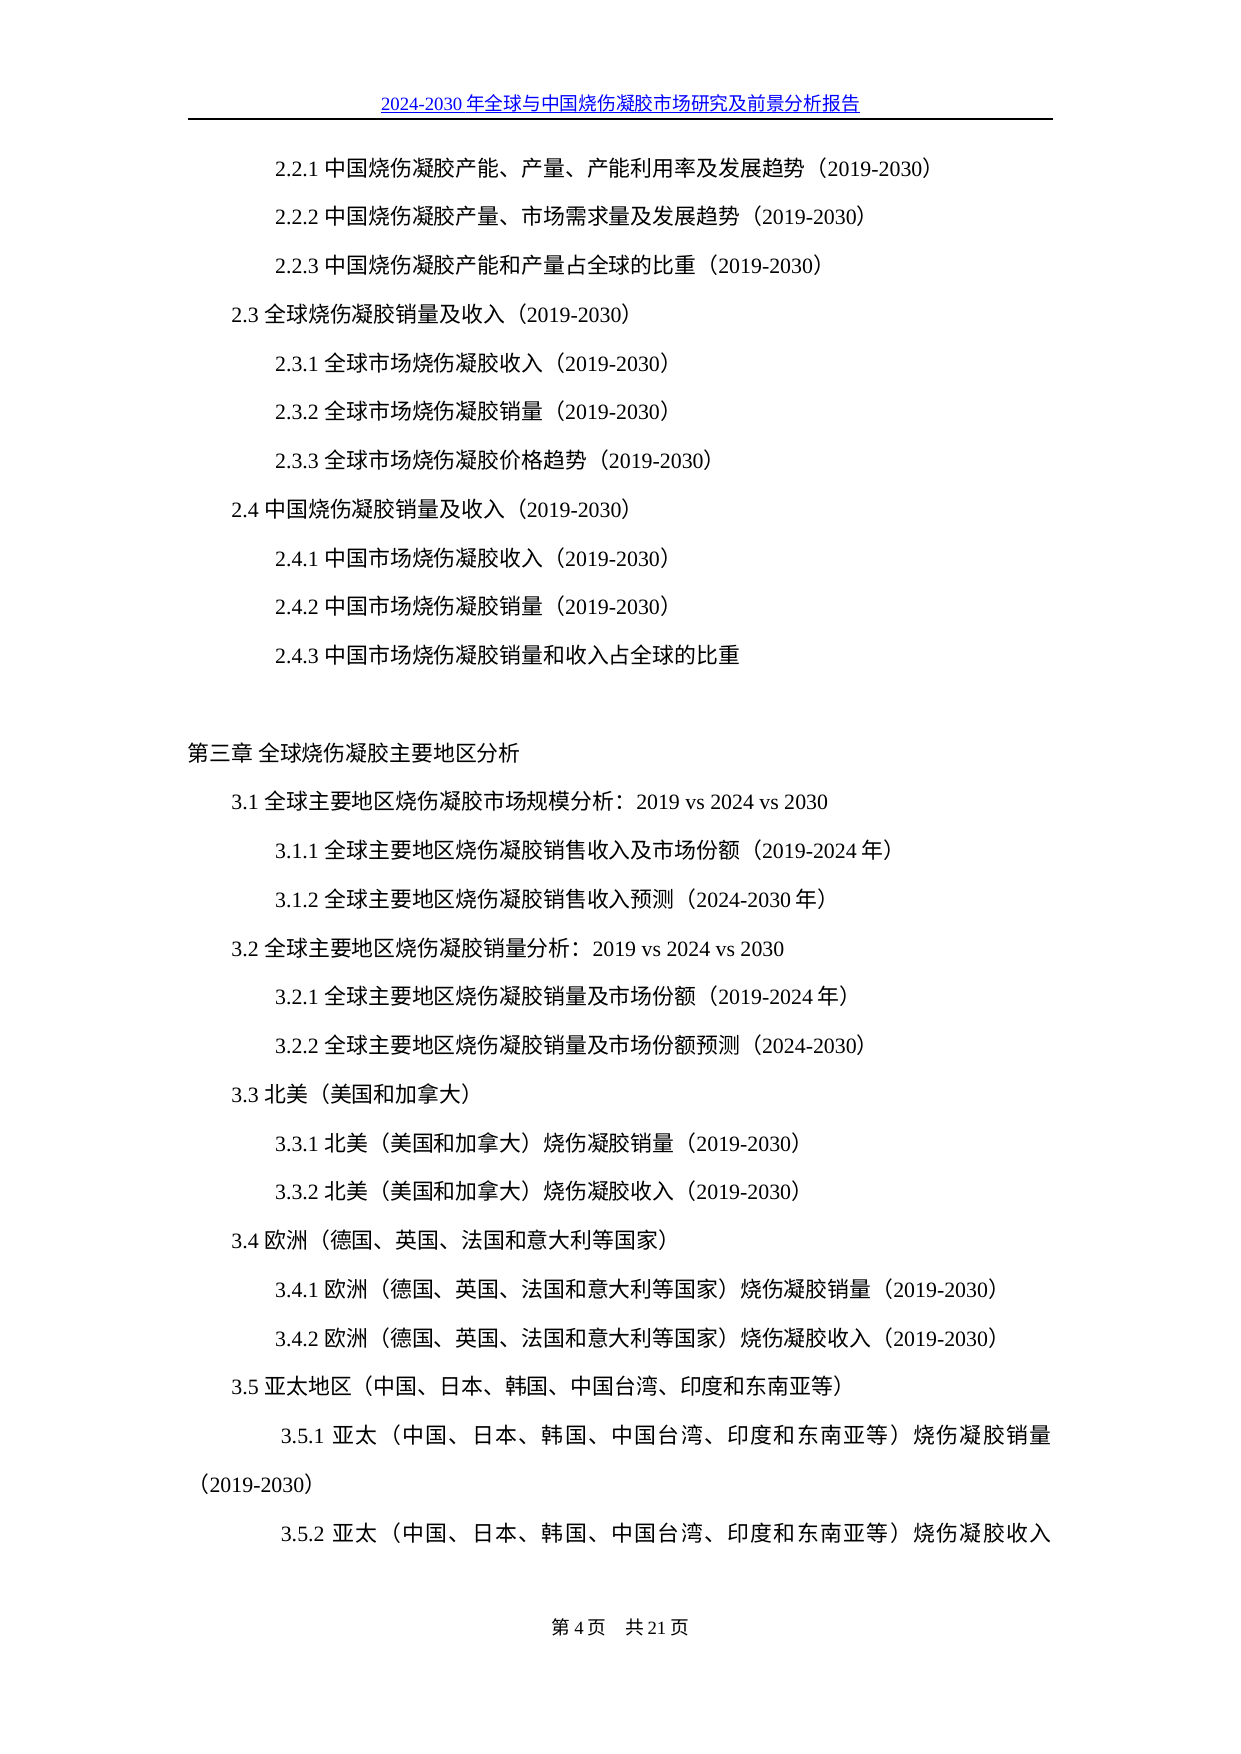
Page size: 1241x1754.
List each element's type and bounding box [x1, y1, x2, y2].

text [187, 150, 1053, 1548]
